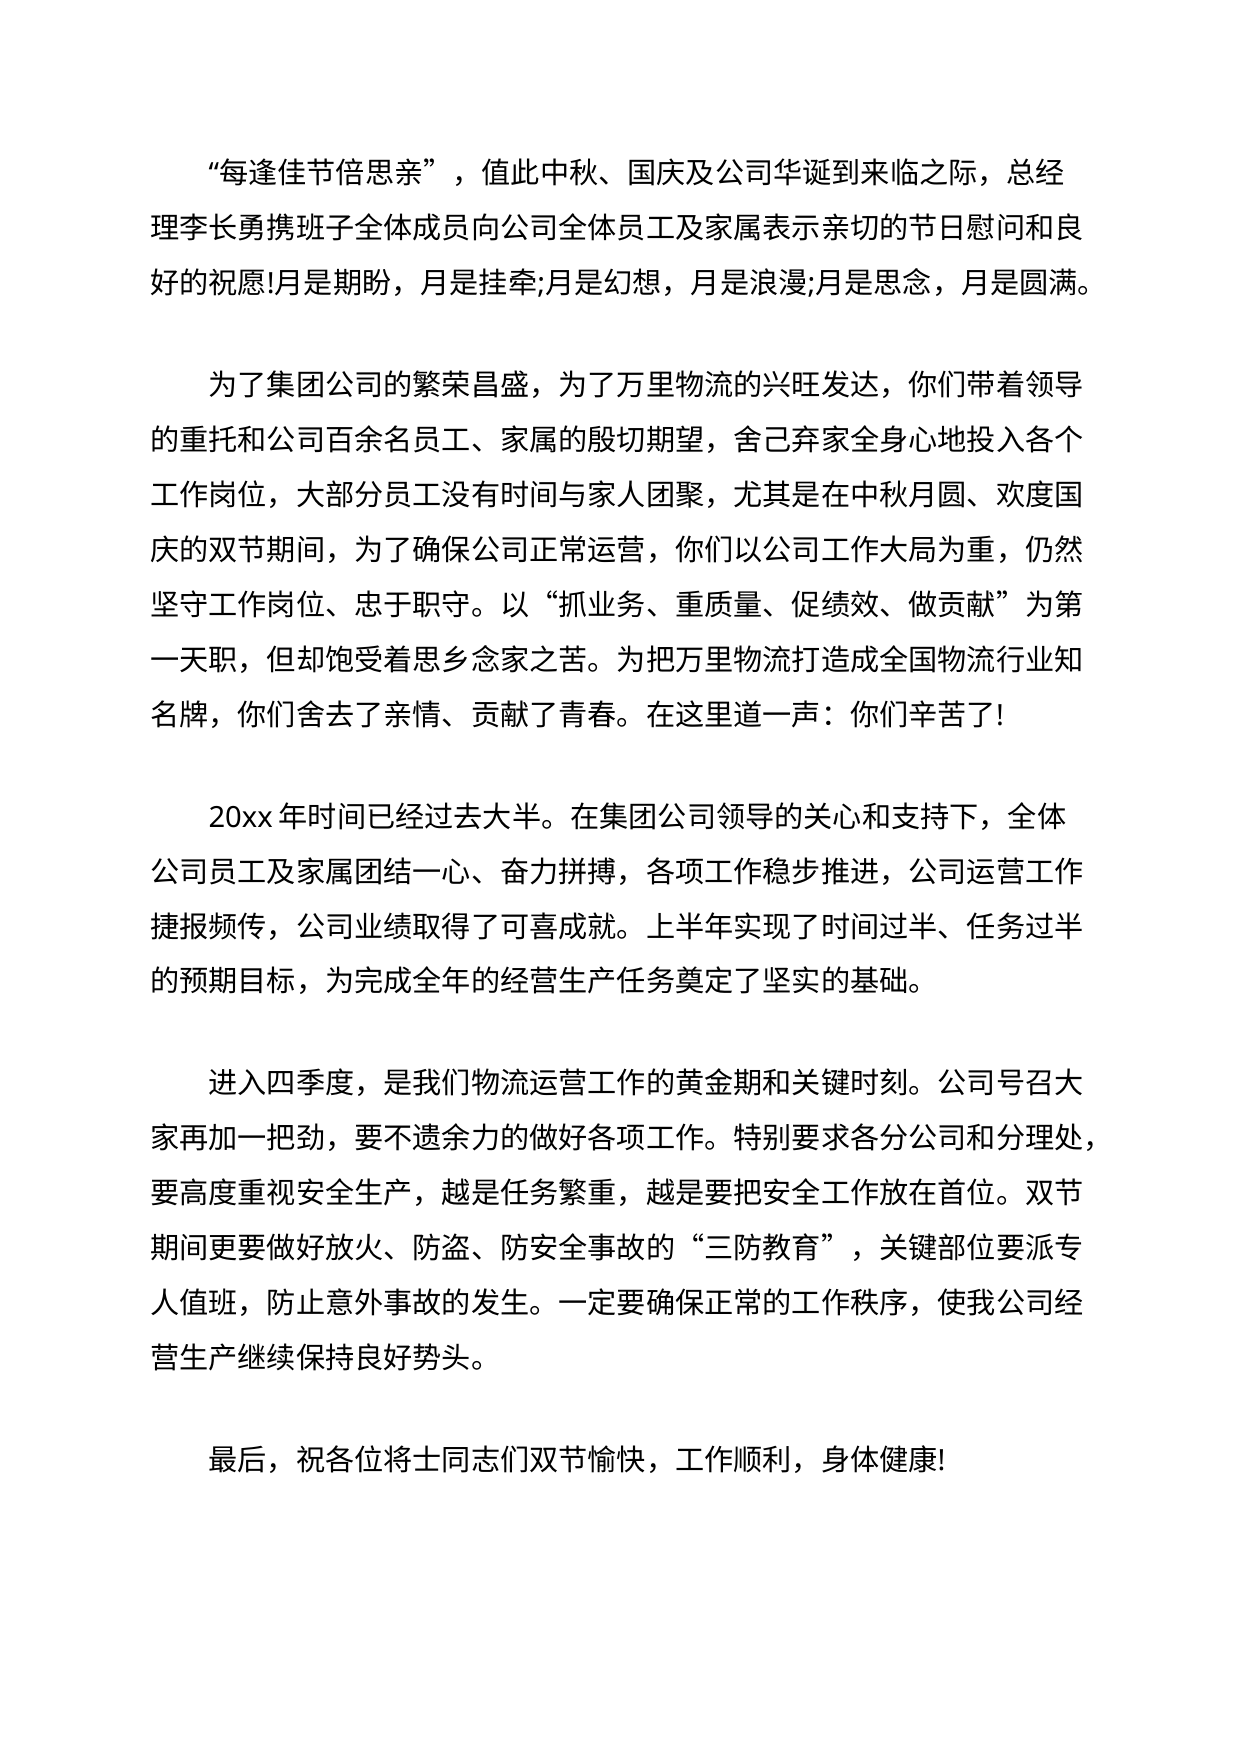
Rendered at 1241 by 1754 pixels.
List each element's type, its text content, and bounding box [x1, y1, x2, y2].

text 为了集团公司的繁荣昌盛，为了万里物流的兴旺发达，你们带着领导的重托和公司百余名员工、家属的殷切期望，舍己弃家全身心地投入各个工作岗位，大部分员工没有时间与家人团聚，尤其是在中秋月圆、欢度国庆的双节期间，为了确保公司正常运营，你们以公司工作大局为重，仍然坚守工作岗位、忠于职守。以“抓业务、重质量、促绩效、做贡献”为第一天职，但却饱受着思乡念家之苦。为把万里物流打造成全国物流行业知名牌，你们舍去了亲情、贡献了青春。在这里道一声：你们辛苦了! [150, 362, 1090, 734]
text “每逢佳节倍思亲”，值此中秋、国庆及公司华诞到来临之际，总经理李长勇携班子全体成员向公司全体员工及家属表示亲切的节日慰问和良好的祝愿!月是期盼，月是挂牵;月是幻想，月是浪漫;月是思念，月是圆满。 [150, 150, 1090, 302]
text 20xx年时间已经过去大半。在集团公司领导的关心和支持下，全体公司员工及家属团结一心、奋力拼搏，各项工作稳步推进，公司运营工作捷报频传，公司业绩取得了可喜成就。上半年实现了时间过半、任务过半的预期目标，为完成全年的经营生产任务奠定了坚实的基础。 [150, 793, 1090, 1000]
text 进入四季度，是我们物流运营工作的黄金期和关键时刻。公司号召大家再加一把劲，要不遗余力的做好各项工作。特别要求各分公司和分理处，要高度重视安全生产，越是任务繁重，越是要把安全工作放在首位。双节期间更要做好放火、防盗、防安全事故的“三防教育”，关键部位要派专人值班，防止意外事故的发生。一定要确保正常的工作秩序，使我公司经营生产继续保持良好势头。 [150, 1060, 1090, 1377]
text 最后，祝各位将士同志们双节愉快，工作顺利，身体健康! [150, 1436, 1090, 1478]
